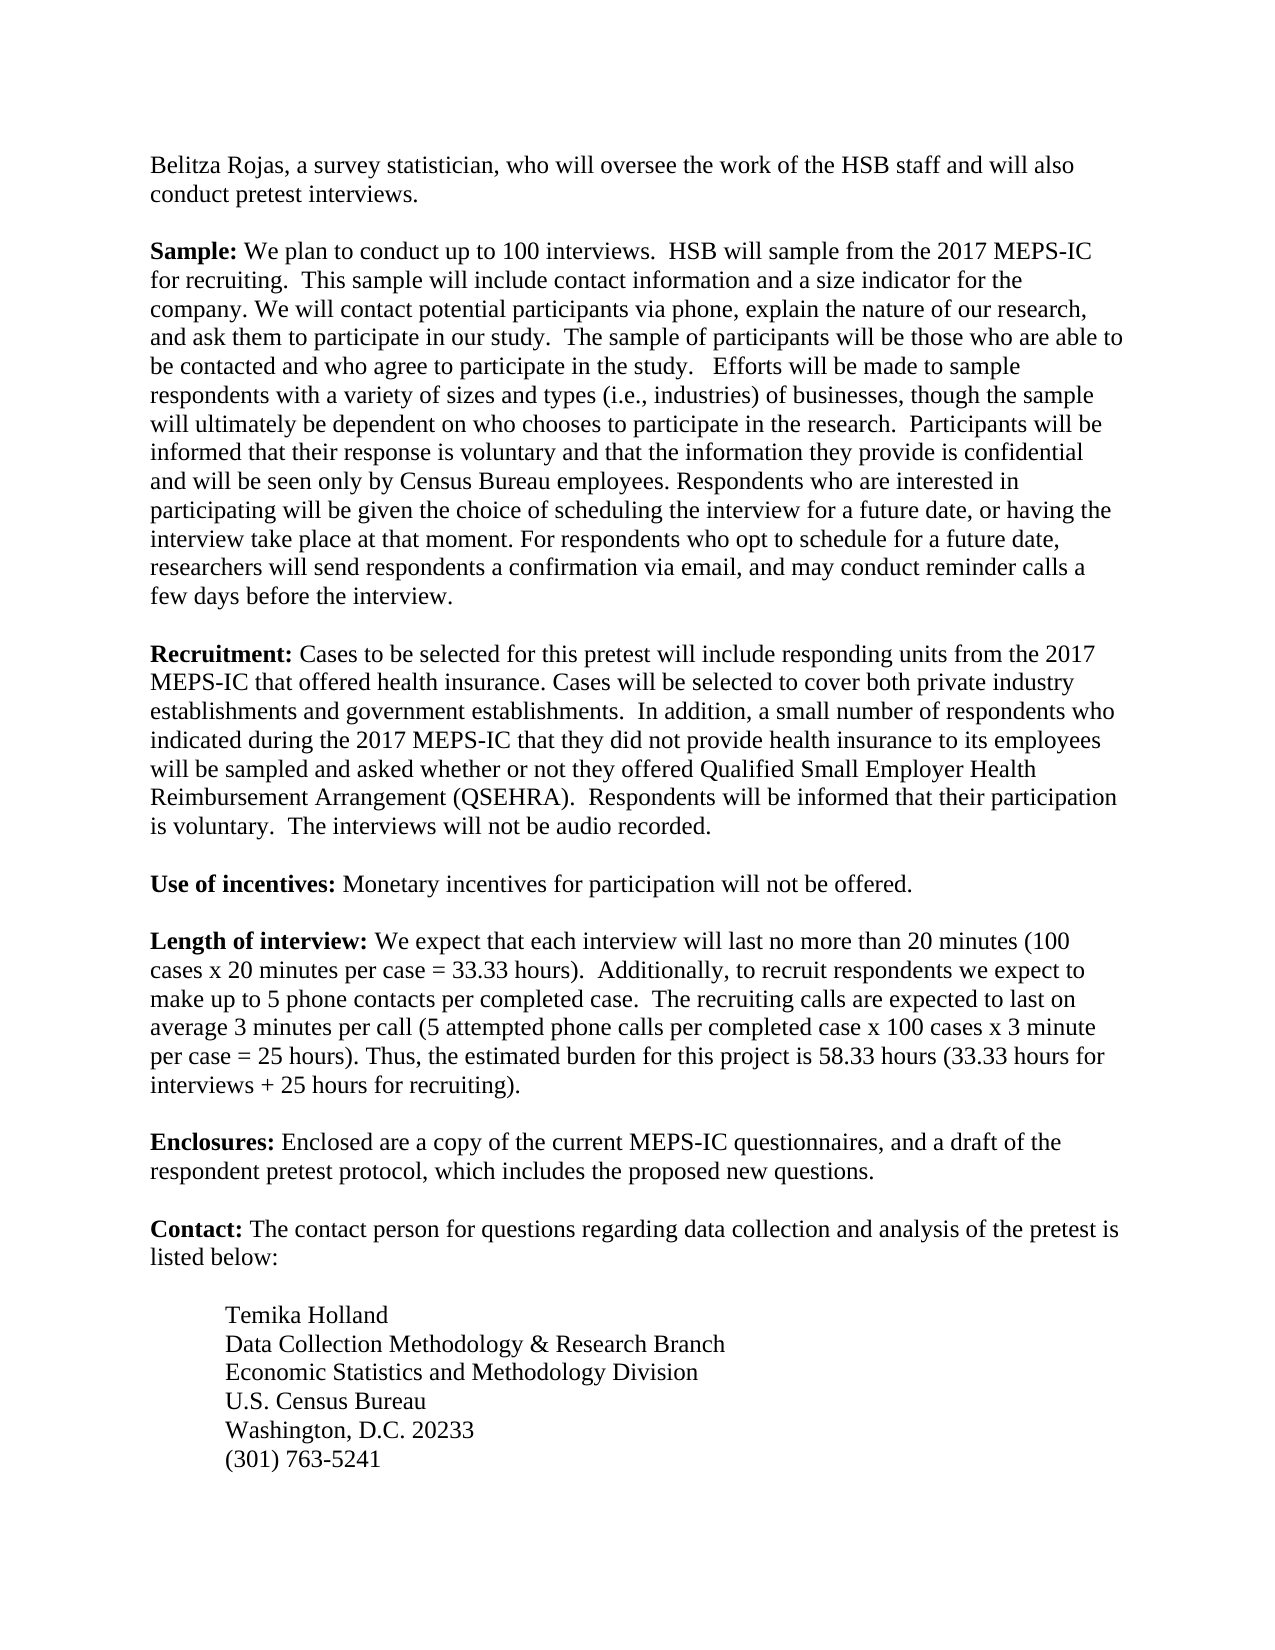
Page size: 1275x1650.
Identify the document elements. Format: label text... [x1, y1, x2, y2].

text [150, 150, 1125, 207]
text U.S. Census Bureau [150, 1386, 1125, 1415]
text Contact: The contact person for questions regarding data collection and analysis of the pretest is listed below: [150, 1214, 1125, 1271]
text (301) 763-5241 [150, 1444, 1125, 1472]
text Length of interview: We expect that each interview will last no more than 20 minutes (100 cases x 20 minutes per case = 33.33 hours). Additionally, to recruit respondents we expect to make up to 5 phone contacts per completed case. The recruiting calls are expected to last on average 3 minutes per call (5 attempted phone calls per completed case x 100 cases x 3 minute per case = 25 hours). Thus, the estimated burden for this project is 58.33 hours (33.33 hours for interviews + 25 hours for recruiting). [150, 926, 1125, 1099]
text Enclosures: Enclosed are a copy of the current MEPS-IC questionnaires, and a draft of the respondent pretest protocol, which includes the proposed new questions. [150, 1127, 1125, 1185]
list Sample: We plan to conduct up to 100 interviews. HSB will sample from the 2017 MEPS-IC for recruiting. This sample will include contact information and a size indicator for the company. We will contact potential participants via phone, explain the nature of our research, and ask them to participate in our study. The sample of participants will be those who are able to be contacted and who agree to participate in the study. Efforts will be made to sample respondents with a variety of sizes and types (i.e., industries) of businesses, though the sample will ultimately be dependent on who chooses to participate in the research. Participants will be informed that their response is voluntary and that the information they provide is confidential and will be seen only by Census Bureau employees. Respondents who are interested in participating will be given the choice of scheduling the interview for a future date, or having the interview take place at that moment. For respondents who opt to schedule for a future date, researchers will send respondents a confirmation via email, and may conduct reminder calls a few days before the interview. [150, 236, 1125, 610]
text Data Collection Methodology & Research Branch [150, 1329, 1125, 1357]
text Washington, D.C. 20233 [150, 1415, 1125, 1444]
text Economic Statistics and Methodology Division [150, 1357, 1125, 1386]
text Temika Holland [150, 1300, 1125, 1329]
text Use of incentives: Monetary incentives for participation will not be offered. [150, 869, 1125, 897]
text Recruitment: Cases to be selected for this pretest will include responding units from the 2017 MEPS-IC that offered health insurance. Cases will be selected to cover both private industry establishments and government establishments. In addition, a small number of respondents who indicated during the 2017 MEPS-IC that they did not provide health insurance to its employees will be sampled and asked whether or not they offered Qualified Small Employer Health Reimbursement Arrangement (QSEHRA). Respondents will be informed that their participation is voluntary. The interviews will not be audio recorded. [150, 639, 1125, 840]
